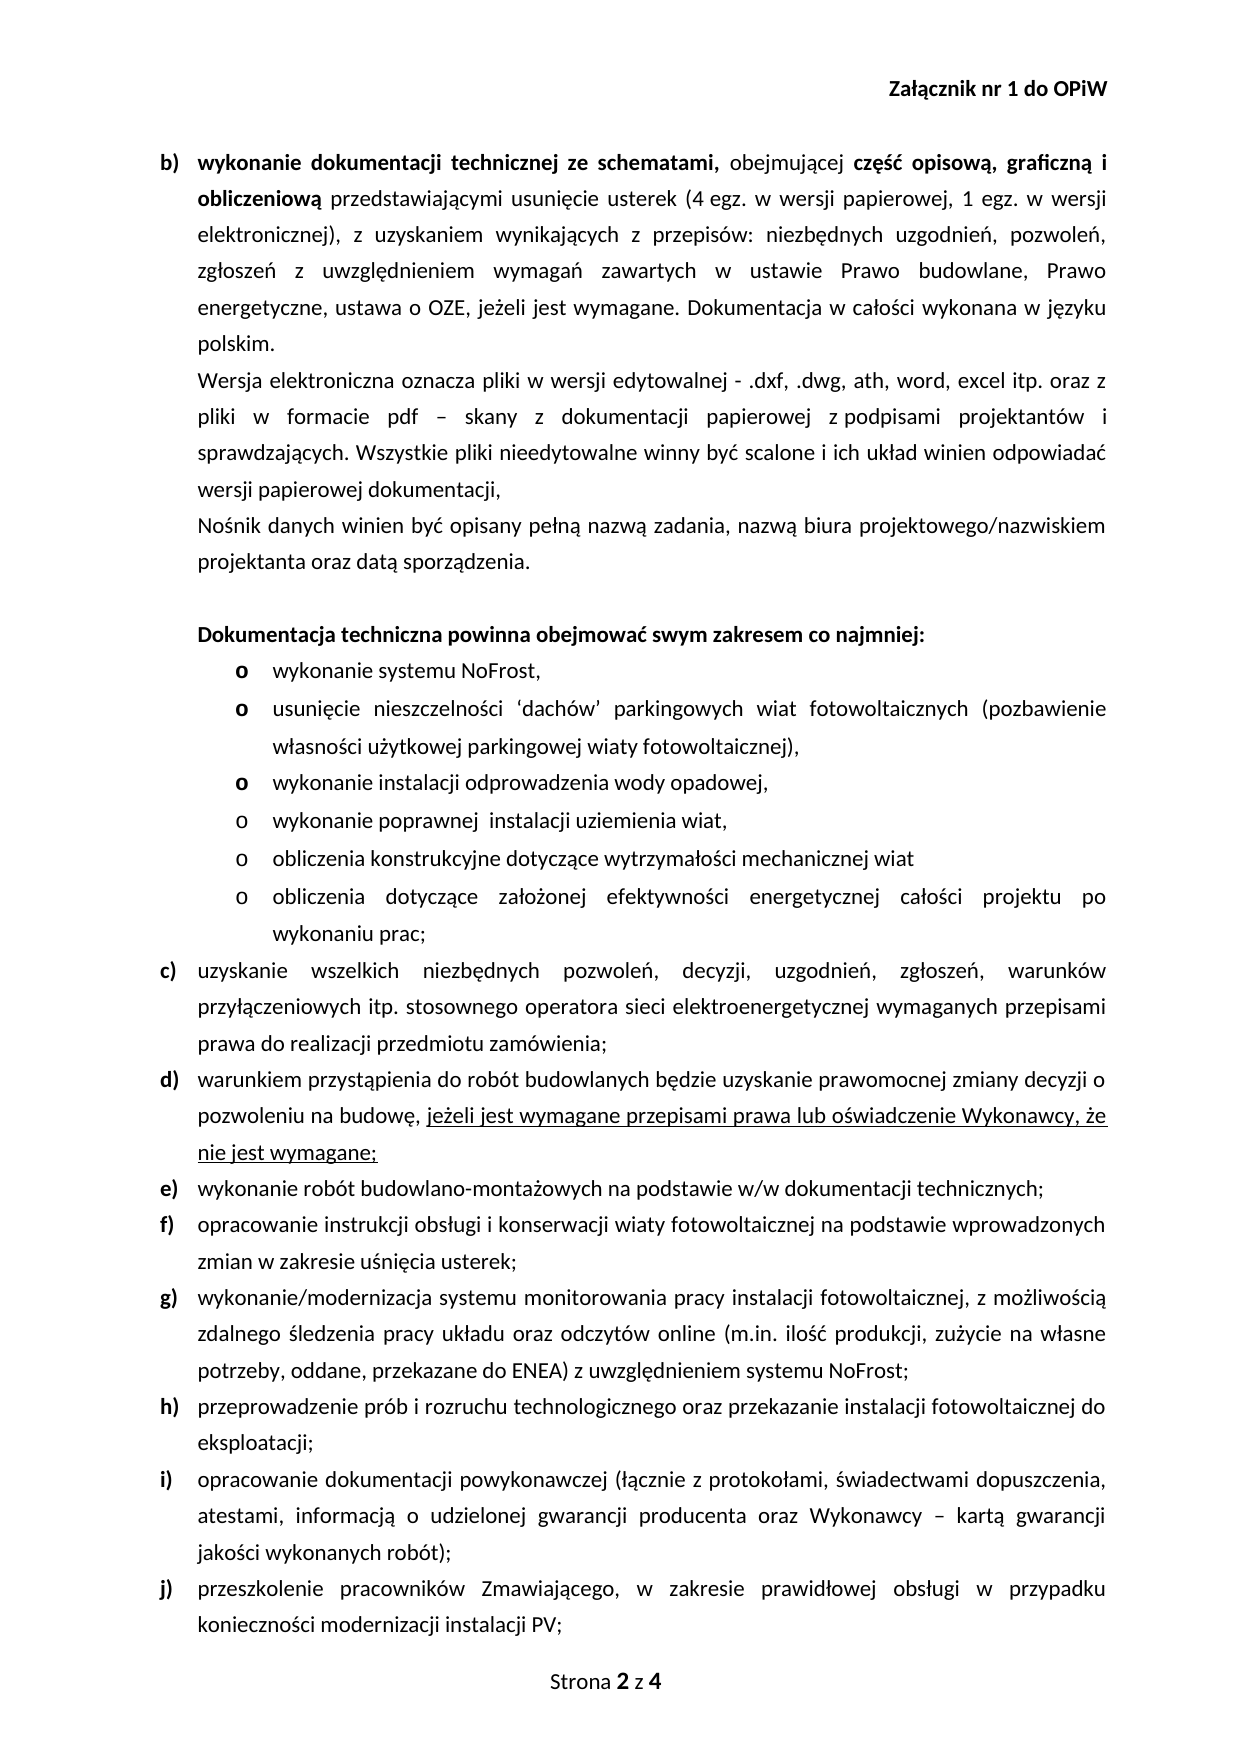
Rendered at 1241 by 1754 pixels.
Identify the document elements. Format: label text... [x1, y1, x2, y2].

text Dokumentacja techniczna powinna obejmować swym zakresem co najmniej: [197, 620, 1107, 648]
list obliczenia konstrukcyjne dotyczące wytrzymałości mechanicznej wiat [235, 844, 1107, 873]
text Wersja elektroniczna oznacza pliki w wersji edytowalnej - .dxf, .dwg, ath, word, excel itp. oraz z pliki w formacie pdf – skany z dokumentacji papierowej z podpisami projektantów i sprawdzających. Wszystkie pliki nieedytowalne winny być scalone i ich układ winien odpowiadać wersji papierowej dokumentacji, [197, 366, 1107, 503]
list przeprowadzenie prób i rozruchu technologicznego oraz przekazanie instalacji fotowoltaicznej do eksploatacji; [160, 1392, 1107, 1457]
list usunięcie nieszczelności ‘dachów’ parkingowych wiat fotowoltaicznych (pozbawienie własności użytkowej parkingowej wiaty fotowoltaicznej), [235, 694, 1107, 760]
list wykonanie instalacji odprowadzenia wody opadowej, [235, 768, 1107, 797]
list opracowanie instrukcji obsługi i konserwacji wiaty fotowoltaicznej na podstawie wprowadzonych zmian w zakresie uśnięcia usterek; [160, 1210, 1107, 1275]
list warunkiem przystąpienia do robót budowlanych będzie uzyskanie prawomocnej zmiany decyzji o pozwoleniu na budowę, jeżeli jest wymagane przepisami prawa lub oświadczenie Wykonawcy, że nie jest wymagane; [160, 1065, 1107, 1166]
list wykonanie poprawnej instalacji uziemienia wiat, [235, 806, 1107, 835]
text Nośnik danych winien być opisany pełną nazwą zadania, nazwą biura projektowego/nazwiskiem projektanta oraz datą sporządzenia. [197, 511, 1107, 576]
list wykonanie systemu NoFrost, [235, 657, 1107, 686]
list obliczenia dotyczące założonej efektywności energetycznej całości projektu po wykonaniu prac; [235, 882, 1107, 948]
list przeszkolenie pracowników Zmawiającego, w zakresie prawidłowej obsługi w przypadku konieczności modernizacji instalacji PV; [160, 1574, 1107, 1638]
list opracowanie dokumentacji powykonawczej (łącznie z protokołami, świadectwami dopuszczenia, atestami, informacją o udzielonej gwarancji producenta oraz Wykonawcy – kartą gwarancji jakości wykonanych robót); [160, 1465, 1107, 1566]
list wykonanie/modernizacja systemu monitorowania pracy instalacji fotowoltaicznej, z możliwością zdalnego śledzenia pracy układu oraz odczytów online (m.in. ilość produkcji, zużycie na własne potrzeby, oddane, przekazane do ENEA) z uwzględnieniem systemu NoFrost; [160, 1283, 1107, 1384]
list wykonanie dokumentacji technicznej ze schematami, obejmującej część opisową, graficzną i obliczeniową przedstawiającymi usunięcie usterek (4 egz. w wersji papierowej, 1 egz. w wersji elektronicznej), z uzyskaniem wynikających z przepisów: niezbędnych uzgodnień, pozwoleń, zgłoszeń z uwzględnieniem wymagań zawartych w ustawie Prawo budowlane, Prawo energetyczne, ustawa o OZE, jeżeli jest wymagane. Dokumentacja w całości wykonana w języku polskim. [160, 148, 1107, 357]
list uzyskanie wszelkich niezbędnych pozwoleń, decyzji, uzgodnień, zgłoszeń, warunków przyłączeniowych itp. stosownego operatora sieci elektroenergetycznej wymaganych przepisami prawa do realizacji przedmiotu zamówienia; [160, 956, 1107, 1057]
list wykonanie robót budowlano-montażowych na podstawie w/w dokumentacji technicznych; [160, 1174, 1107, 1202]
